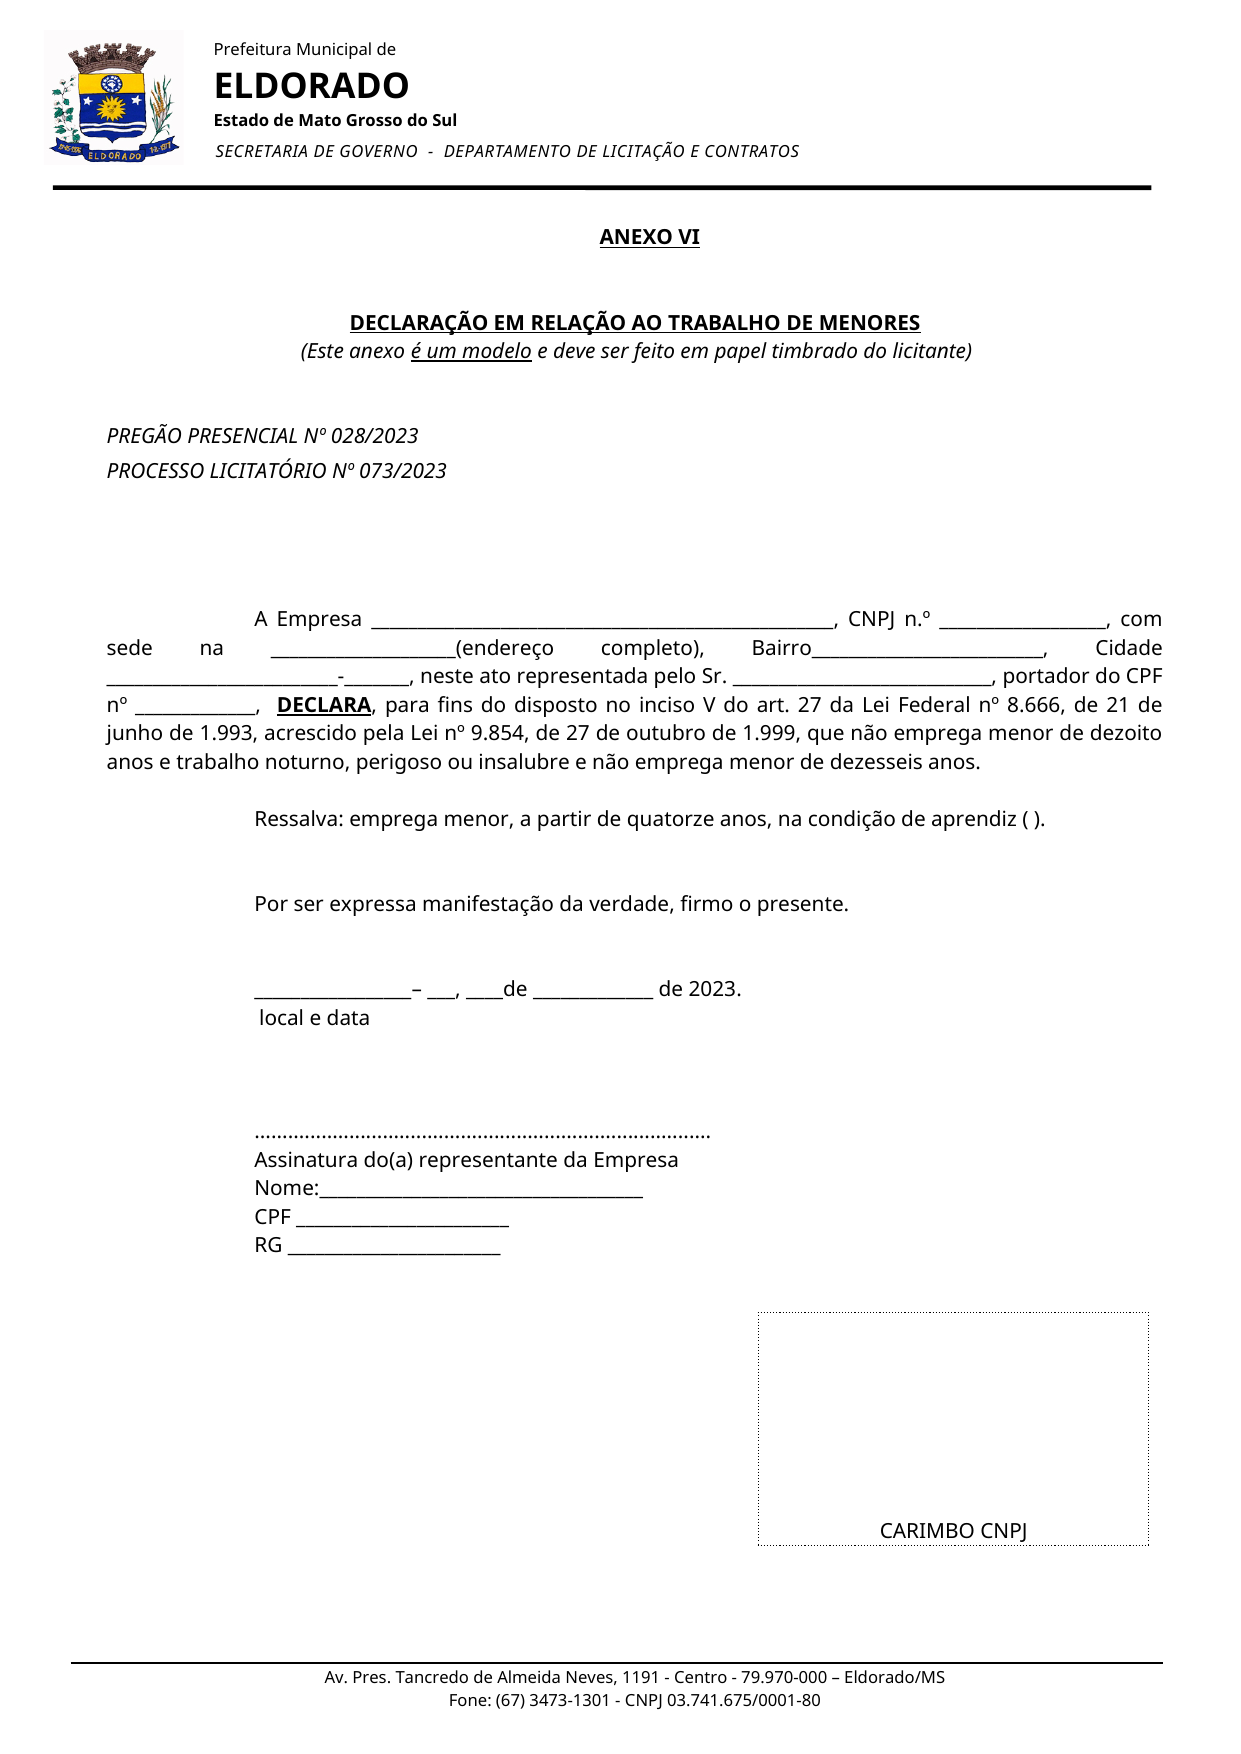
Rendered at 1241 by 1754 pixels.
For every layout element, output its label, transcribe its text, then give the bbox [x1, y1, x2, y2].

text ANEXO VI [136, 222, 1163, 251]
text RG _______________________ [106, 1230, 1163, 1259]
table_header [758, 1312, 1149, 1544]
text local e data [118, 1003, 1163, 1031]
subtitle PREGÃO PRESENCIAL Nº 028/2023 [106, 421, 1163, 450]
text Por ser expressa manifestação da verdade, firmo o presente. [106, 889, 1163, 917]
text A Empresa __________________________________________________, CNPJ n.º __________________, com sede na ____________________(endereço completo), Bairro_________________________, Cidade _________________________-_______, neste ato representada pelo Sr. ____________________________, portador do CPF nº _____________, DECLARA, para fins do disposto no inciso V do art. 27 da Lei Federal nº 8.666, de 21 de junho de 1.993, acrescido pela Lei nº 9.854, de 27 de outubro de 1.999, que não emprega menor de dezoito anos e trabalho noturno, perigoso ou insalubre e não emprega menor de dezesseis anos. [106, 604, 1163, 775]
text .................................................................................. [106, 1116, 1163, 1145]
picture [43, 30, 184, 165]
text Assinatura do(a) representante da Empresa [106, 1145, 1163, 1173]
subtitle PROCESSO LICITATÓRIO Nº 073/2023 [106, 456, 1163, 484]
text DECLARAÇÃO EM RELAÇÃO AO TRABALHO DE MENORES [106, 308, 1163, 336]
text Ressalva: emprega menor, a partir de quatorze anos, na condição de aprendiz ( ). [106, 804, 1163, 832]
text _________________– ___, ____de _____________ de 2023. [118, 974, 1163, 1003]
text Nome:___________________________________ [106, 1173, 1163, 1202]
text CPF _______________________ [106, 1202, 1163, 1230]
text (Este anexo é um modelo e deve ser feito em papel timbrado do licitante) [106, 336, 1163, 364]
